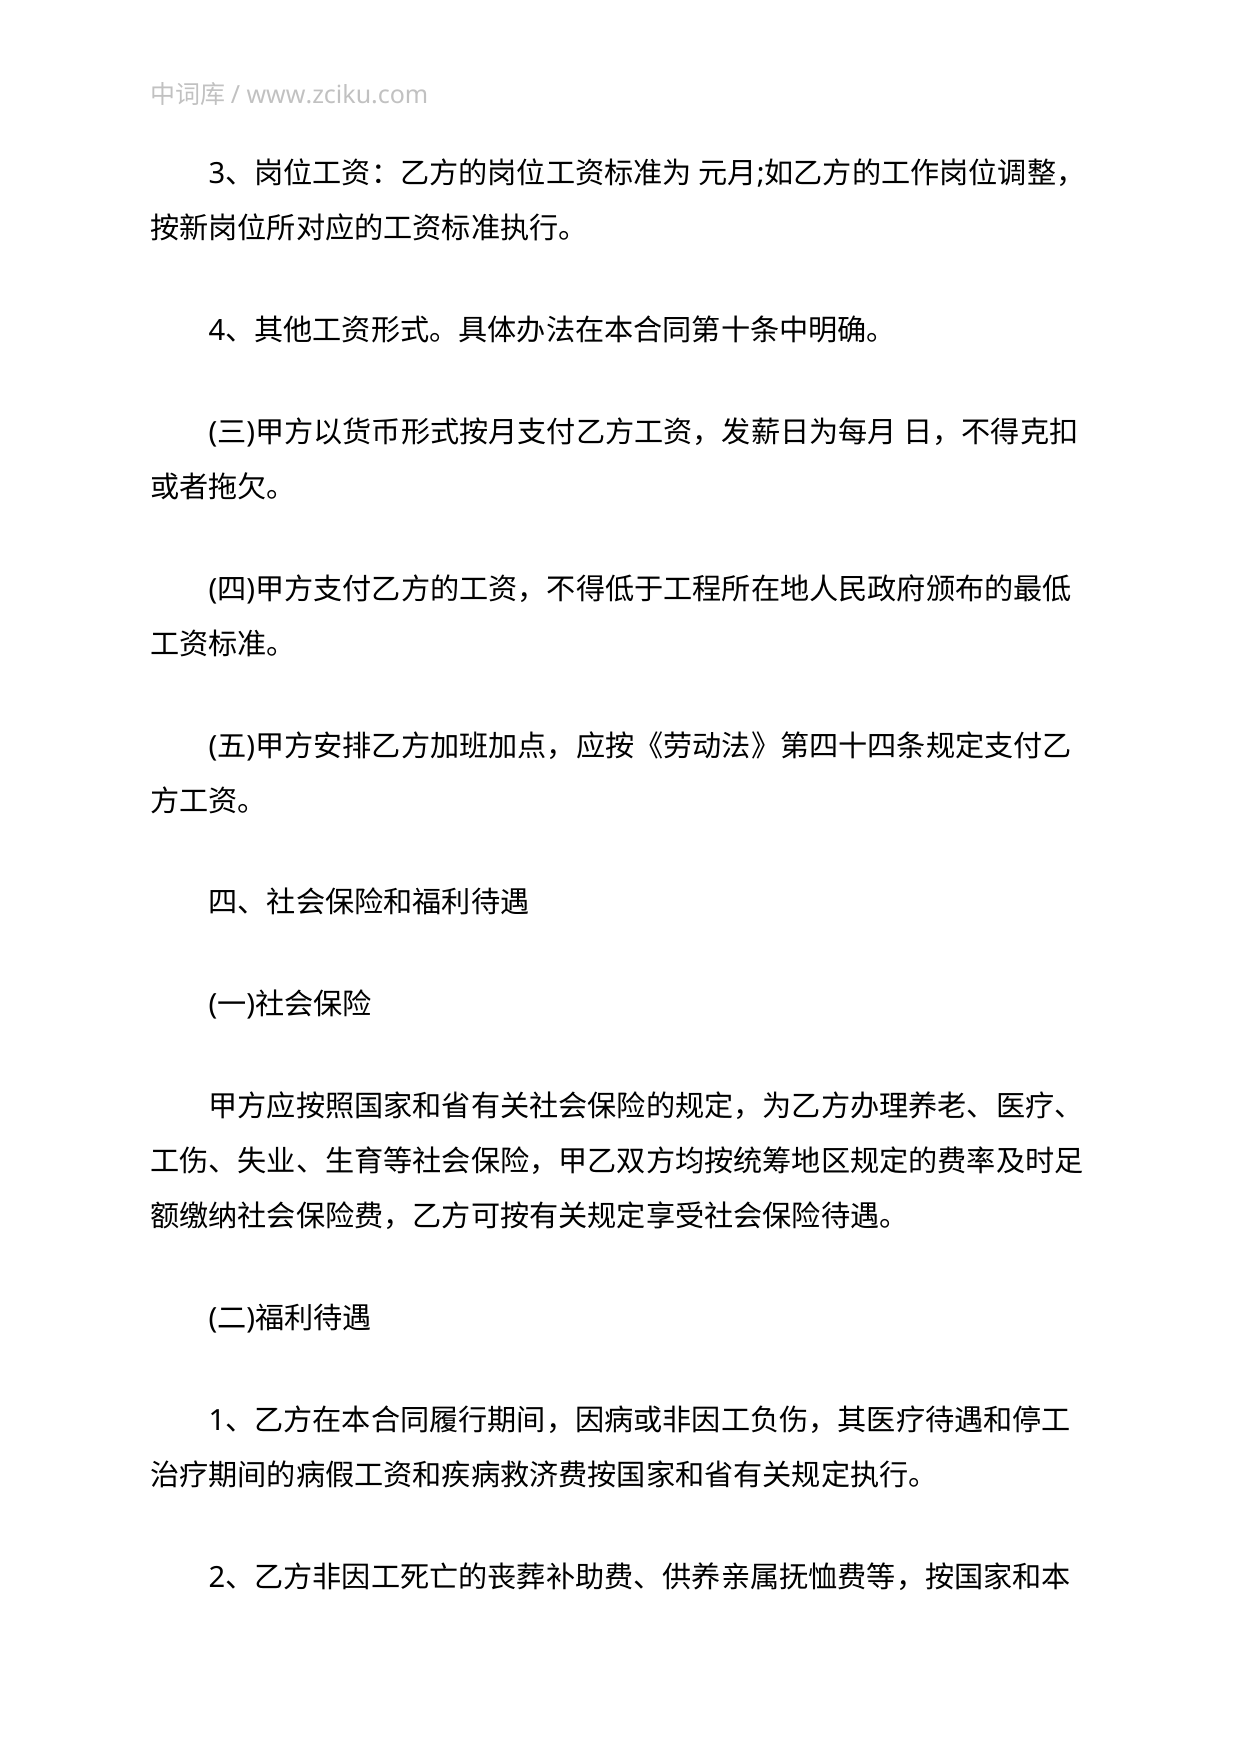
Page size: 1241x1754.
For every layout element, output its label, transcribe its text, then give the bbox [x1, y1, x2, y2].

text 4、其他工资形式。具体办法在本合同第十条中明确。 [150, 307, 1090, 349]
text (三)甲方以货币形式按月支付乙方工资，发薪日为每月 日，不得克扣或者拖欠。 [150, 409, 1090, 506]
text (四)甲方支付乙方的工资，不得低于工程所在地人民政府颁布的最低工资标准。 [150, 566, 1090, 663]
text (五)甲方安排乙方加班加点，应按《劳动法》第四十四条规定支付乙方工资。 [150, 722, 1090, 819]
text 3、岗位工资：乙方的岗位工资标准为 元月;如乙方的工作岗位调整，按新岗位所对应的工资标准执行。 [150, 150, 1090, 247]
text (二)福利待遇 [150, 1294, 1090, 1337]
text 四、社会保险和福利待遇 [150, 879, 1090, 921]
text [150, 1553, 1090, 1596]
text 1、乙方在本合同履行期间，因病或非因工负伤，其医疗待遇和停工治疗期间的病假工资和疾病救济费按国家和省有关规定执行。 [150, 1396, 1090, 1494]
text 甲方应按照国家和省有关社会保险的规定，为乙方办理养老、医疗、工伤、失业、生育等社会保险，甲乙双方均按统筹地区规定的费率及时足额缴纳社会保险费，乙方可按有关规定享受社会保险待遇。 [150, 1083, 1090, 1235]
text (一)社会保险 [150, 981, 1090, 1023]
